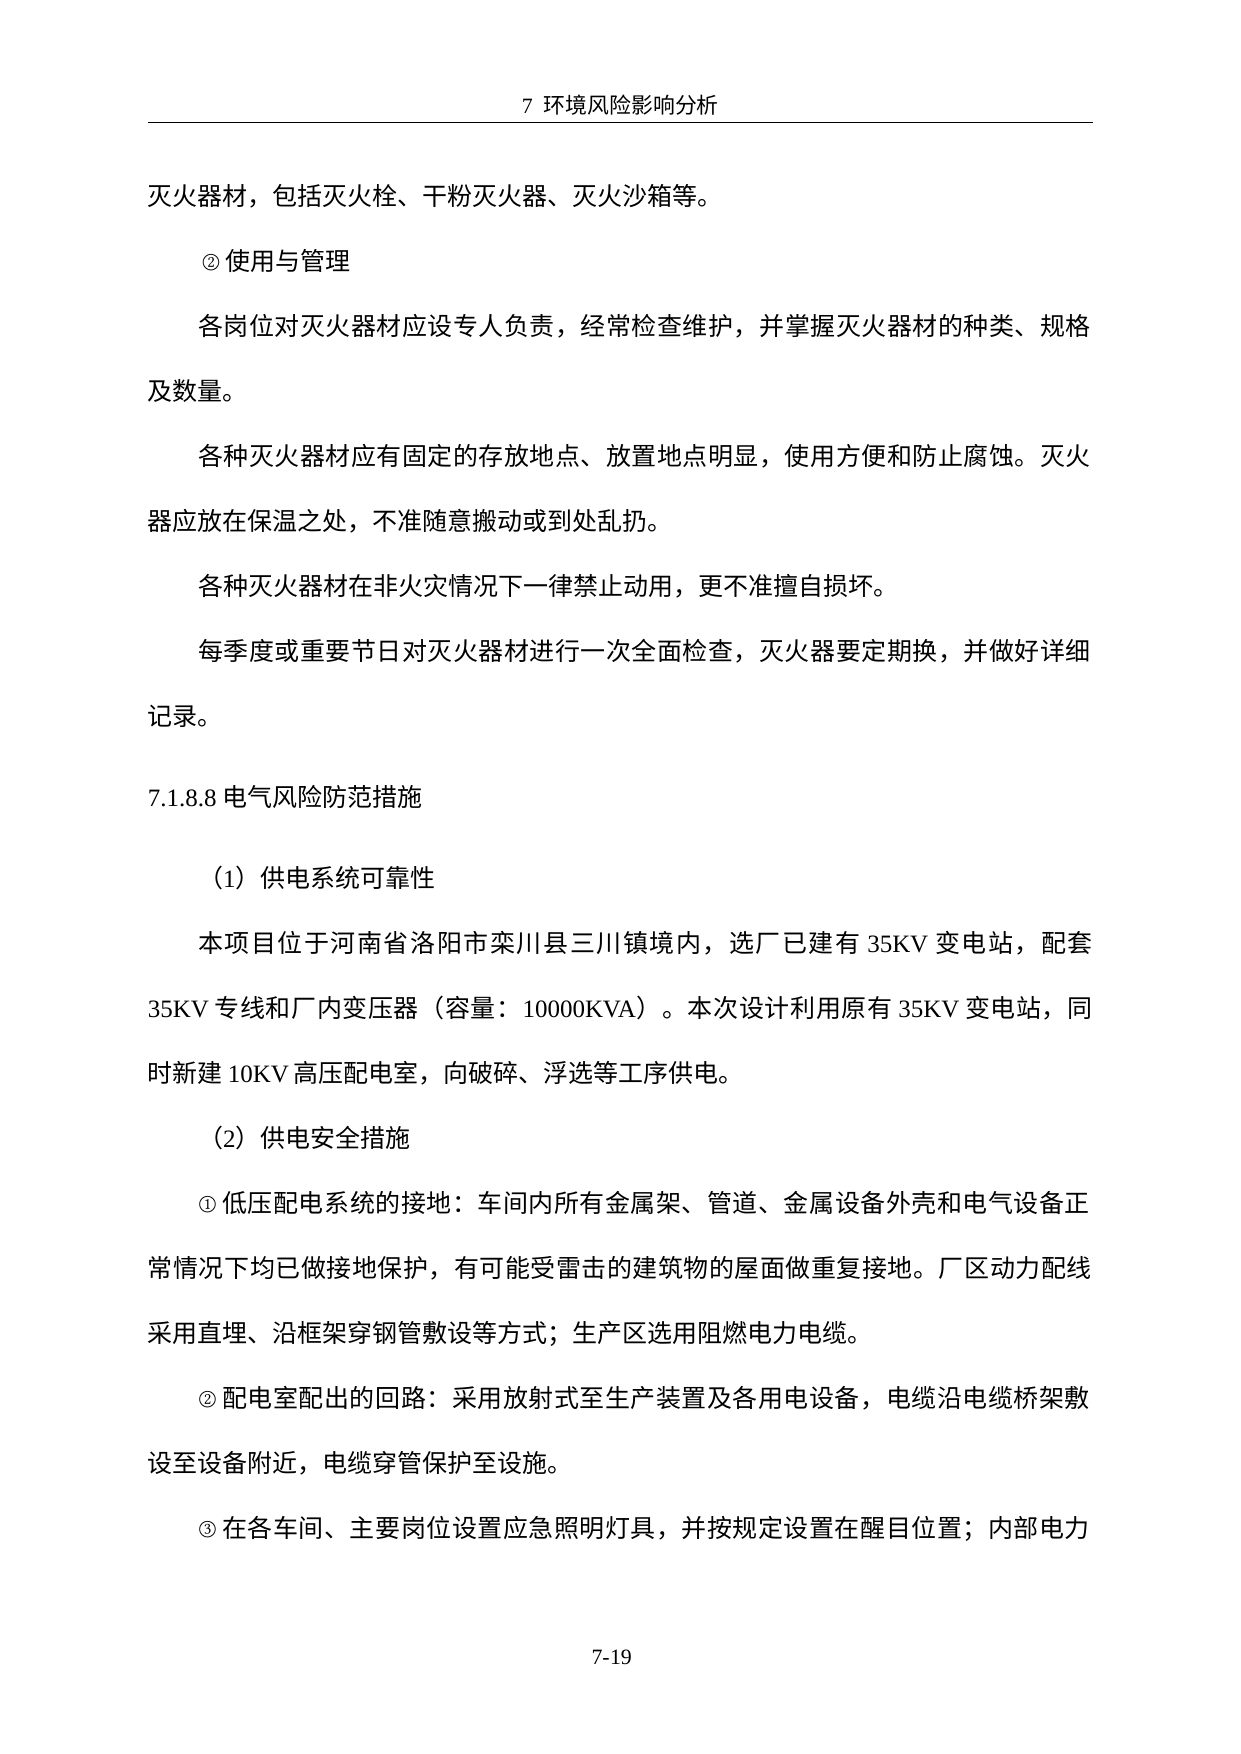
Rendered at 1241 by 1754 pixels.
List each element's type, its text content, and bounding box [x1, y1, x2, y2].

text ②配电室配出的回路：采用放射式至生产装置及各用电设备，电缆沿电缆桥架敷设至设备附近，电缆穿管保护至设施。 [148, 1364, 1093, 1494]
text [148, 162, 1093, 227]
text 各种灭火器材在非火灾情况下一律禁止动用，更不准擅自损坏。 [148, 552, 1093, 617]
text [148, 1494, 1093, 1559]
text 各种灭火器材应有固定的存放地点、放置地点明显，使用方便和防止腐蚀。灭火器应放在保温之处，不准随意搬动或到处乱扔。 [148, 422, 1093, 552]
text ②使用与管理 [148, 227, 1093, 292]
subtitle 7.1.8.8 电气风险防范措施 [148, 763, 1093, 828]
text 每季度或重要节日对灭火器材进行一次全面检查，灭火器要定期换，并做好详细记录。 [148, 617, 1093, 747]
text （2）供电安全措施 [148, 1104, 1093, 1169]
text 各岗位对灭火器材应设专人负责，经常检查维护，并掌握灭火器材的种类、规格及数量。 [148, 292, 1093, 422]
text （1）供电系统可靠性 [148, 844, 1093, 909]
text 本项目位于河南省洛阳市栾川县三川镇境内，选厂已建有35KV变电站，配套35KV专线和厂内变压器（容量：10000KVA）。本次设计利用原有35KV变电站，同时新建10KV高压配电室，向破碎、浮选等工序供电。 [148, 909, 1093, 1104]
text ①低压配电系统的接地：车间内所有金属架、管道、金属设备外壳和电气设备正常情况下均已做接地保护，有可能受雷击的建筑物的屋面做重复接地。厂区动力配线采用直埋、沿框架穿钢管敷设等方式；生产区选用阻燃电力电缆。 [148, 1169, 1093, 1364]
